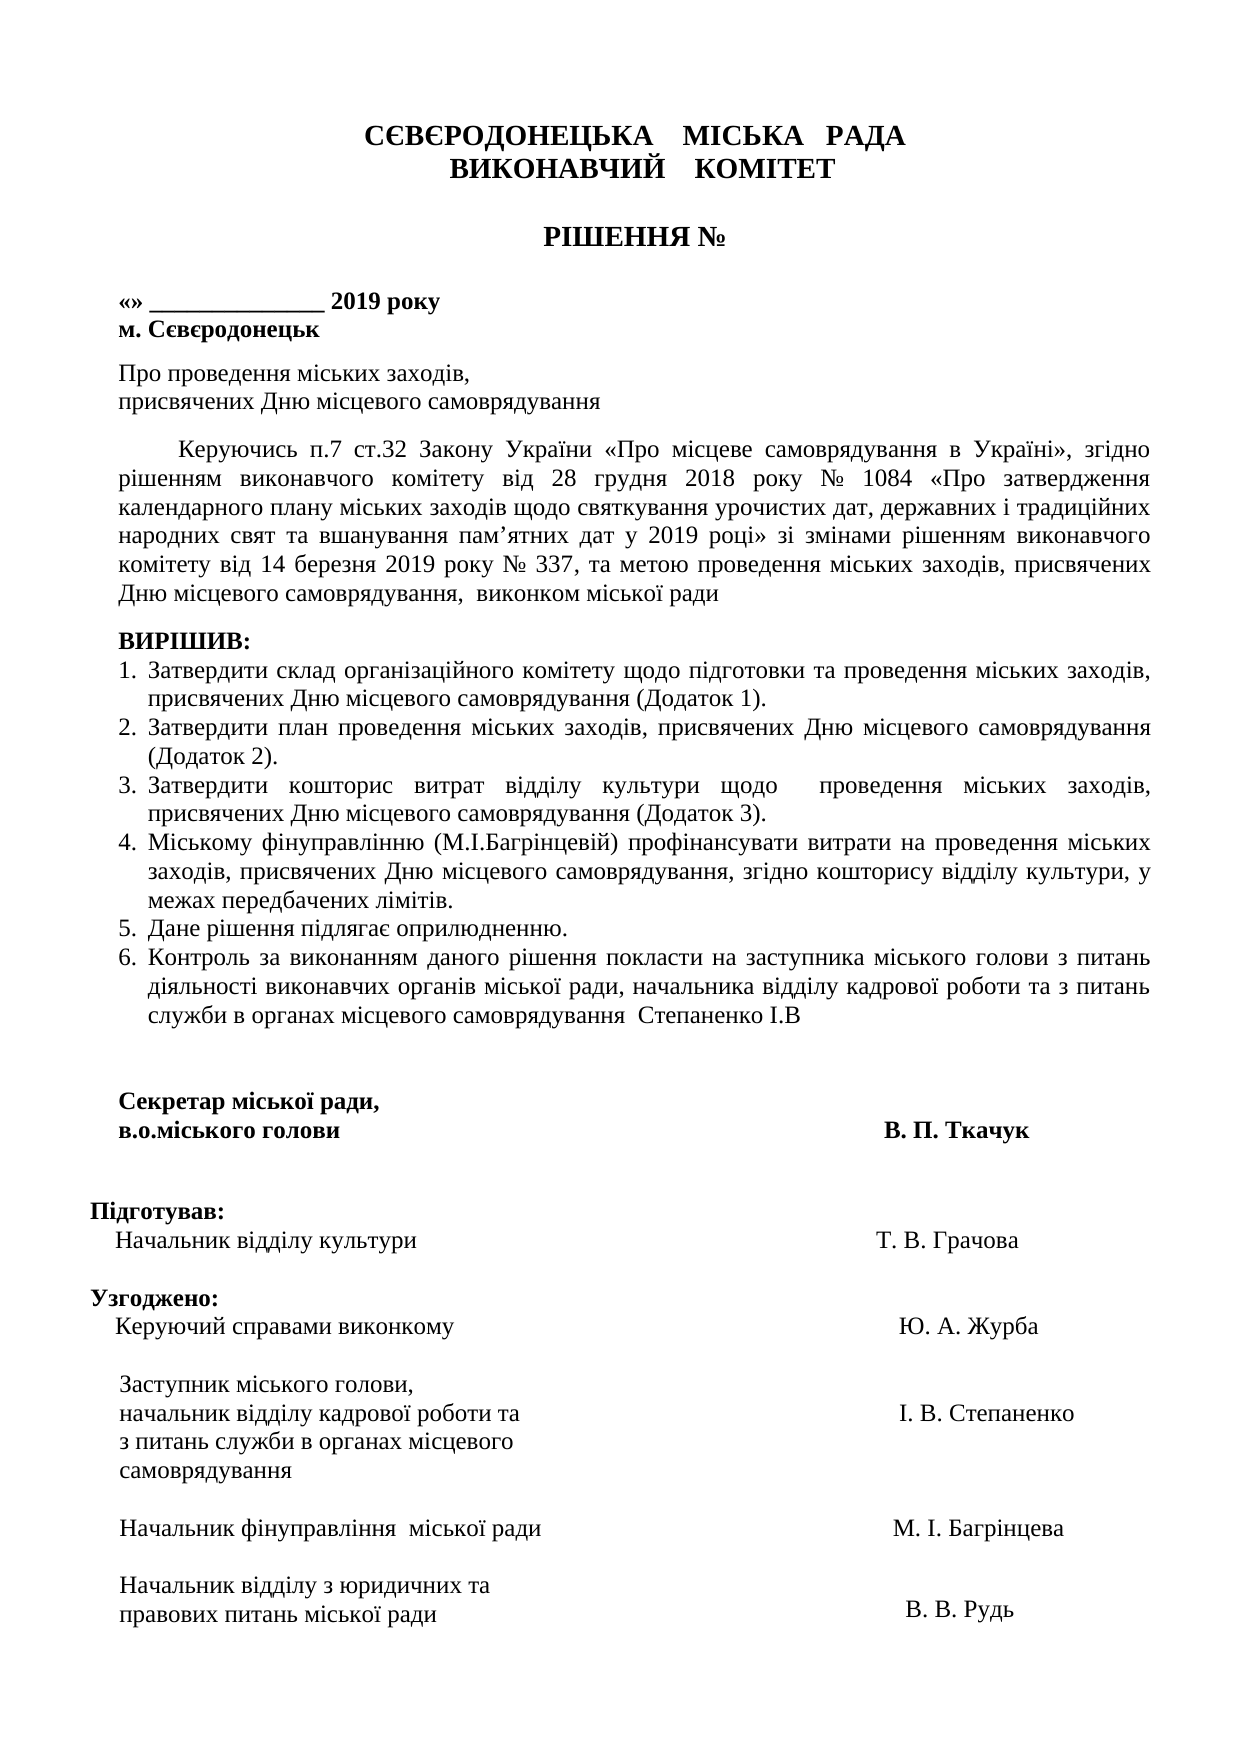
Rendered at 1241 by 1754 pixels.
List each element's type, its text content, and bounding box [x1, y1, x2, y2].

text в.о.міського голови В. П. Ткачук [118, 1115, 1152, 1143]
list Затвердити склад організаційного комітету щодо підготовки та проведення міських заходів, присвячених Дню місцевого самоврядування (Додаток 1). [118, 655, 1152, 712]
text Про проведення міських заходів, [118, 358, 1152, 386]
text Секретар міської ради, [118, 1086, 1152, 1115]
table_cell В. В. Рудь [852, 1570, 1180, 1628]
list Затвердити кошторис витрат відділу культури щодо проведення міських заходів, присвячених Дню місцевого самоврядування (Додаток 3). [118, 770, 1152, 827]
subtitle «» ______________ 2019 року [118, 286, 1122, 314]
list Контроль за виконанням даного рішення покласти на заступника міського голови з питань діяльності виконавчих органів міської ради, начальника відділу кадрової роботи та з питань служби в органах місцевого самоврядування Степаненко І.В [118, 942, 1152, 1028]
table_cell І. В. Степаненко [852, 1340, 1180, 1484]
text присвячених Дню місцевого самоврядування [118, 386, 1152, 415]
table_cell Начальник фінуправління міської ради [79, 1484, 852, 1570]
table_header Підготував: Начальник відділу культури [79, 1196, 852, 1254]
list Дане рішення підлягає оприлюдненню. [118, 913, 1152, 942]
table_header Т. В. Грачова [852, 1196, 1180, 1254]
text СЄВЄРОДОНЕЦЬКА МІСЬКА РАДА [118, 118, 1152, 152]
subtitle м. Сєвєродонецьк [118, 314, 1122, 343]
table_cell Узгоджено: Керуючий справами виконкому [79, 1254, 852, 1340]
text РІШЕННЯ № [118, 219, 1152, 252]
list Міському фінуправлінню (М.І.Багрінцевій) профінансувати витрати на проведення міських заходів, присвячених Дню місцевого самоврядування, згідно кошторису відділу культури, у межах передбачених лімітів. [118, 827, 1152, 913]
list Затвердити план проведення міських заходів, присвячених Дню місцевого самоврядування (Додаток 2). [118, 712, 1152, 770]
table_cell Начальник відділу з юридичних та правових питань міської ради [79, 1570, 852, 1628]
table_cell М. І. Багрінцева [852, 1484, 1180, 1570]
subtitle ВИКОНАВЧИЙ КОМІТЕТ [133, 152, 1107, 185]
table_cell Заступник міського голови, начальник відділу кадрової роботи та з питань служби в органах місцевого самоврядування [79, 1340, 852, 1484]
text Керуючись п.7 ст.32 Закону України «Про місцеве самоврядування в Україні», згідно рішенням виконавчого комітету від 28 грудня 2018 року № 1084 «Про затвердження календарного плану міських заходів щодо святкування урочистих дат, державних і традиційних народних свят та вшанування пам’ятних дат у 2019 році» зі змінами рішенням виконавчого комітету від 14 березня 2019 року № 337, та метою проведення міських заходів, присвячених Дню місцевого самоврядування, виконком міської ради [118, 434, 1152, 607]
text ВИРІШИВ: [118, 626, 1152, 655]
table_cell Ю. А. Журба [852, 1254, 1180, 1340]
